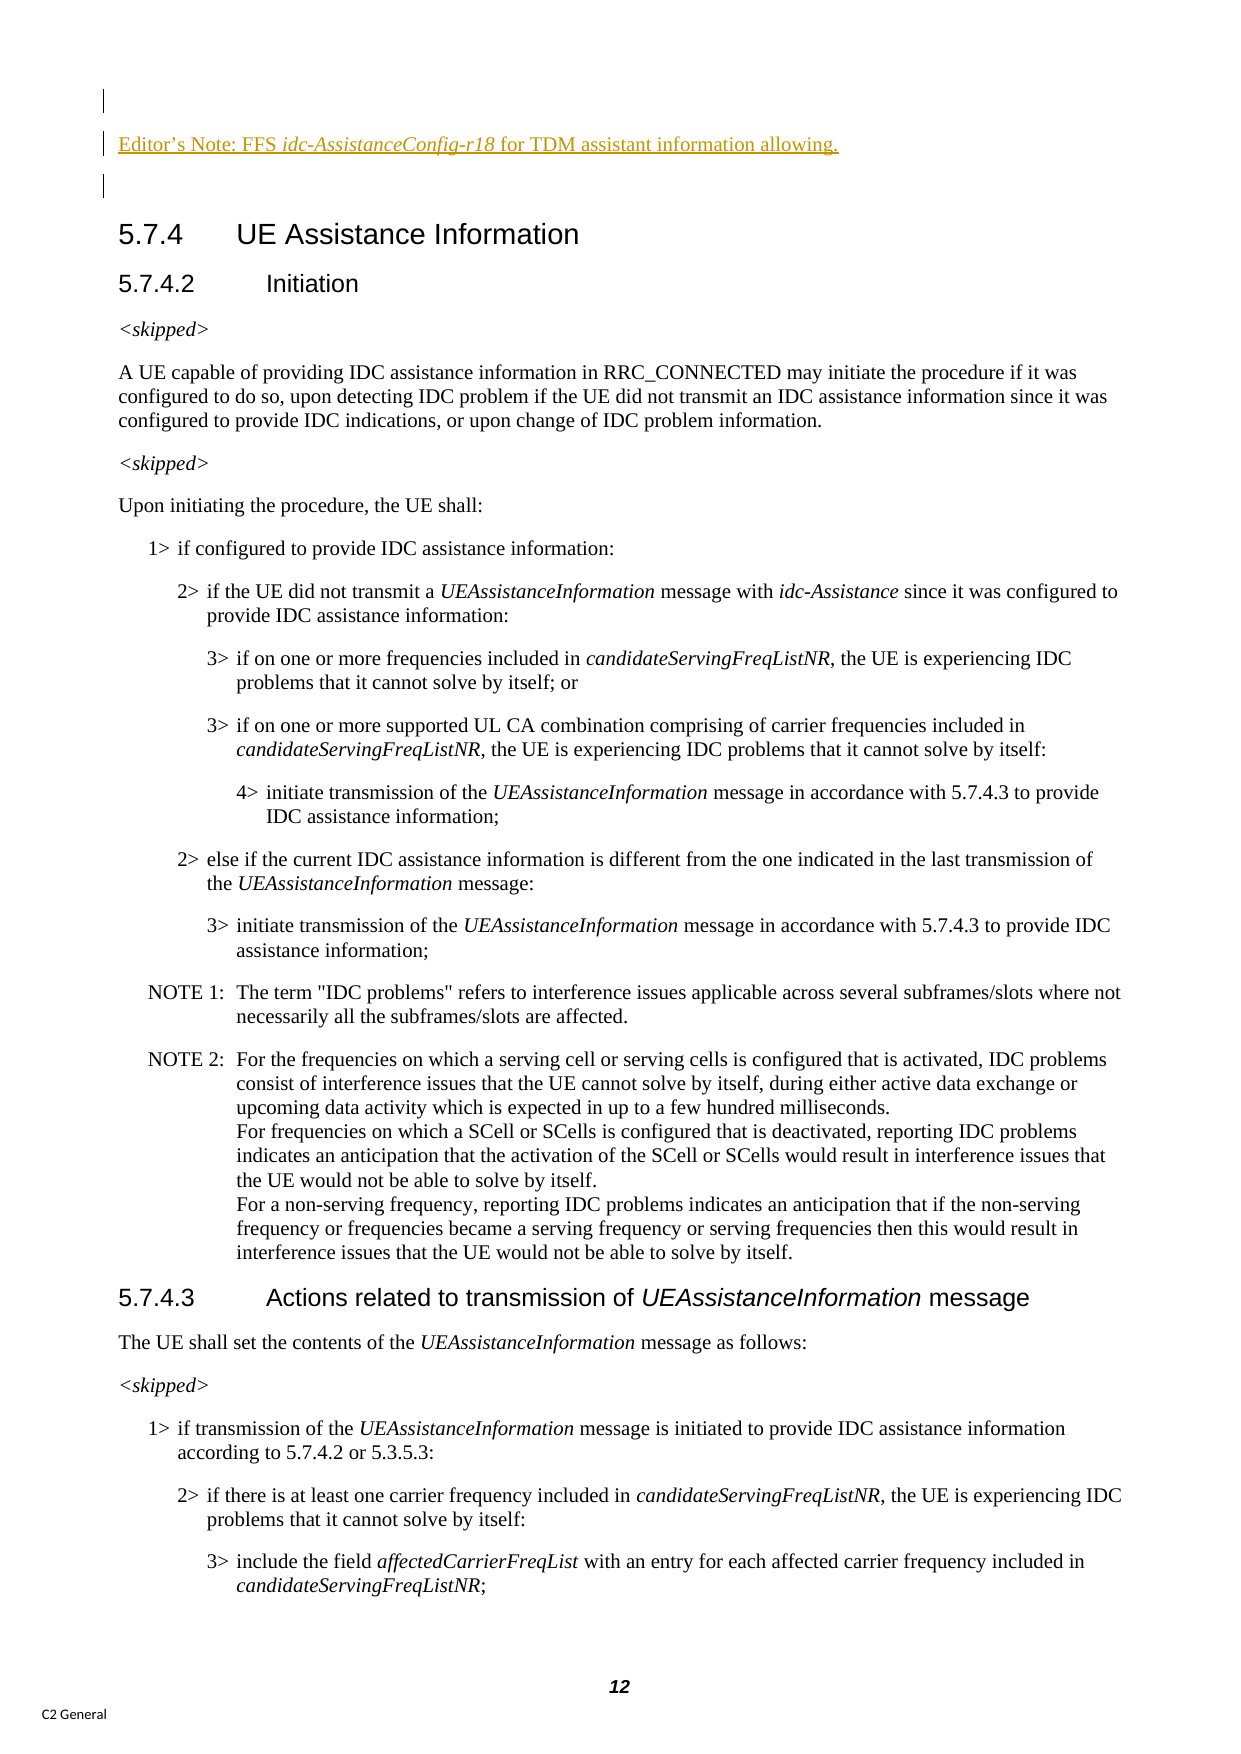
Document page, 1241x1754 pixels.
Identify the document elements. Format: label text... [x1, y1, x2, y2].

text 2> if there is at least one carrier frequency included in candidateServingFreqListNR, the UE is experiencing IDC problems that it cannot solve by itself: [177, 1482, 1122, 1531]
text Upon initiating the procedure, the UE shall: [118, 493, 1122, 517]
text 1> if configured to provide IDC assistance information: [148, 536, 1122, 560]
text NOTE 1: The term "IDC problems" refers to interference issues applicable across several subframes/slots where not necessarily all the subframes/slots are affected. [148, 980, 1122, 1028]
subtitle 5.7.4 UE Assistance Information [118, 217, 1122, 251]
text <skipped> [118, 1373, 1122, 1397]
text 3> include the field affectedCarrierFreqList with an entry for each affected carrier frequency included in candidateServingFreqListNR; [207, 1549, 1122, 1597]
text 2> if the UE did not transmit a UEAssistanceInformation message with idc-Assistance since it was configured to provide IDC assistance information: [177, 579, 1122, 627]
text <skipped> [118, 451, 1122, 475]
subtitle 5.7.4.3 Actions related to transmission of UEAssistanceInformation message [118, 1282, 1122, 1311]
text <skipped> [118, 317, 1122, 341]
subtitle 5.7.4.2 Initiation [118, 269, 1122, 298]
text The UE shall set the contents of the UEAssistanceInformation message as follows: [118, 1330, 1122, 1354]
text NOTE 2: For the frequencies on which a serving cell or serving cells is configured that is activated, IDC problems consist of interference issues that the UE cannot solve by itself, during either active data exchange or upcoming data activity which is expected in up to a few hundred milliseconds. For frequencies on which a SCell or SCells is configured that is deactivated, reporting IDC problems indicates an anticipation that the activation of the SCell or SCells would result in interference issues that the UE would not be able to solve by itself. For a non-serving frequency, reporting IDC problems indicates an anticipation that if the non-serving frequency or frequencies became a serving frequency or serving frequencies then this would result in interference issues that the UE would not be able to solve by itself. [148, 1047, 1122, 1264]
text 3> if on one or more frequencies included in candidateServingFreqListNR, the UE is experiencing IDC problems that it cannot solve by itself; or [207, 646, 1122, 694]
text 2> else if the current IDC assistance information is different from the one indicated in the last transmission of the UEAssistanceInformation message: [177, 847, 1122, 895]
text A UE capable of providing IDC assistance information in RRC_CONNECTED may initiate the procedure if it was configured to do so, upon detecting IDC problem if the UE did not transmit an IDC assistance information since it was configured to provide IDC indications, or upon change of IDC problem information. [118, 360, 1122, 432]
text 1> if transmission of the UEAssistanceInformation message is initiated to provide IDC assistance information according to 5.7.4.2 or 5.3.5.3: [148, 1416, 1122, 1464]
text 3> if on one or more supported UL CA combination comprising of carrier frequencies included in candidateServingFreqListNR, the UE is experiencing IDC problems that it cannot solve by itself: [207, 713, 1122, 761]
text 4> initiate transmission of the UEAssistanceInformation message in accordance with 5.7.4.3 to provide IDC assistance information; [236, 780, 1122, 828]
text 3> initiate transmission of the UEAssistanceInformation message in accordance with 5.7.4.3 to provide IDC assistance information; [207, 913, 1122, 962]
